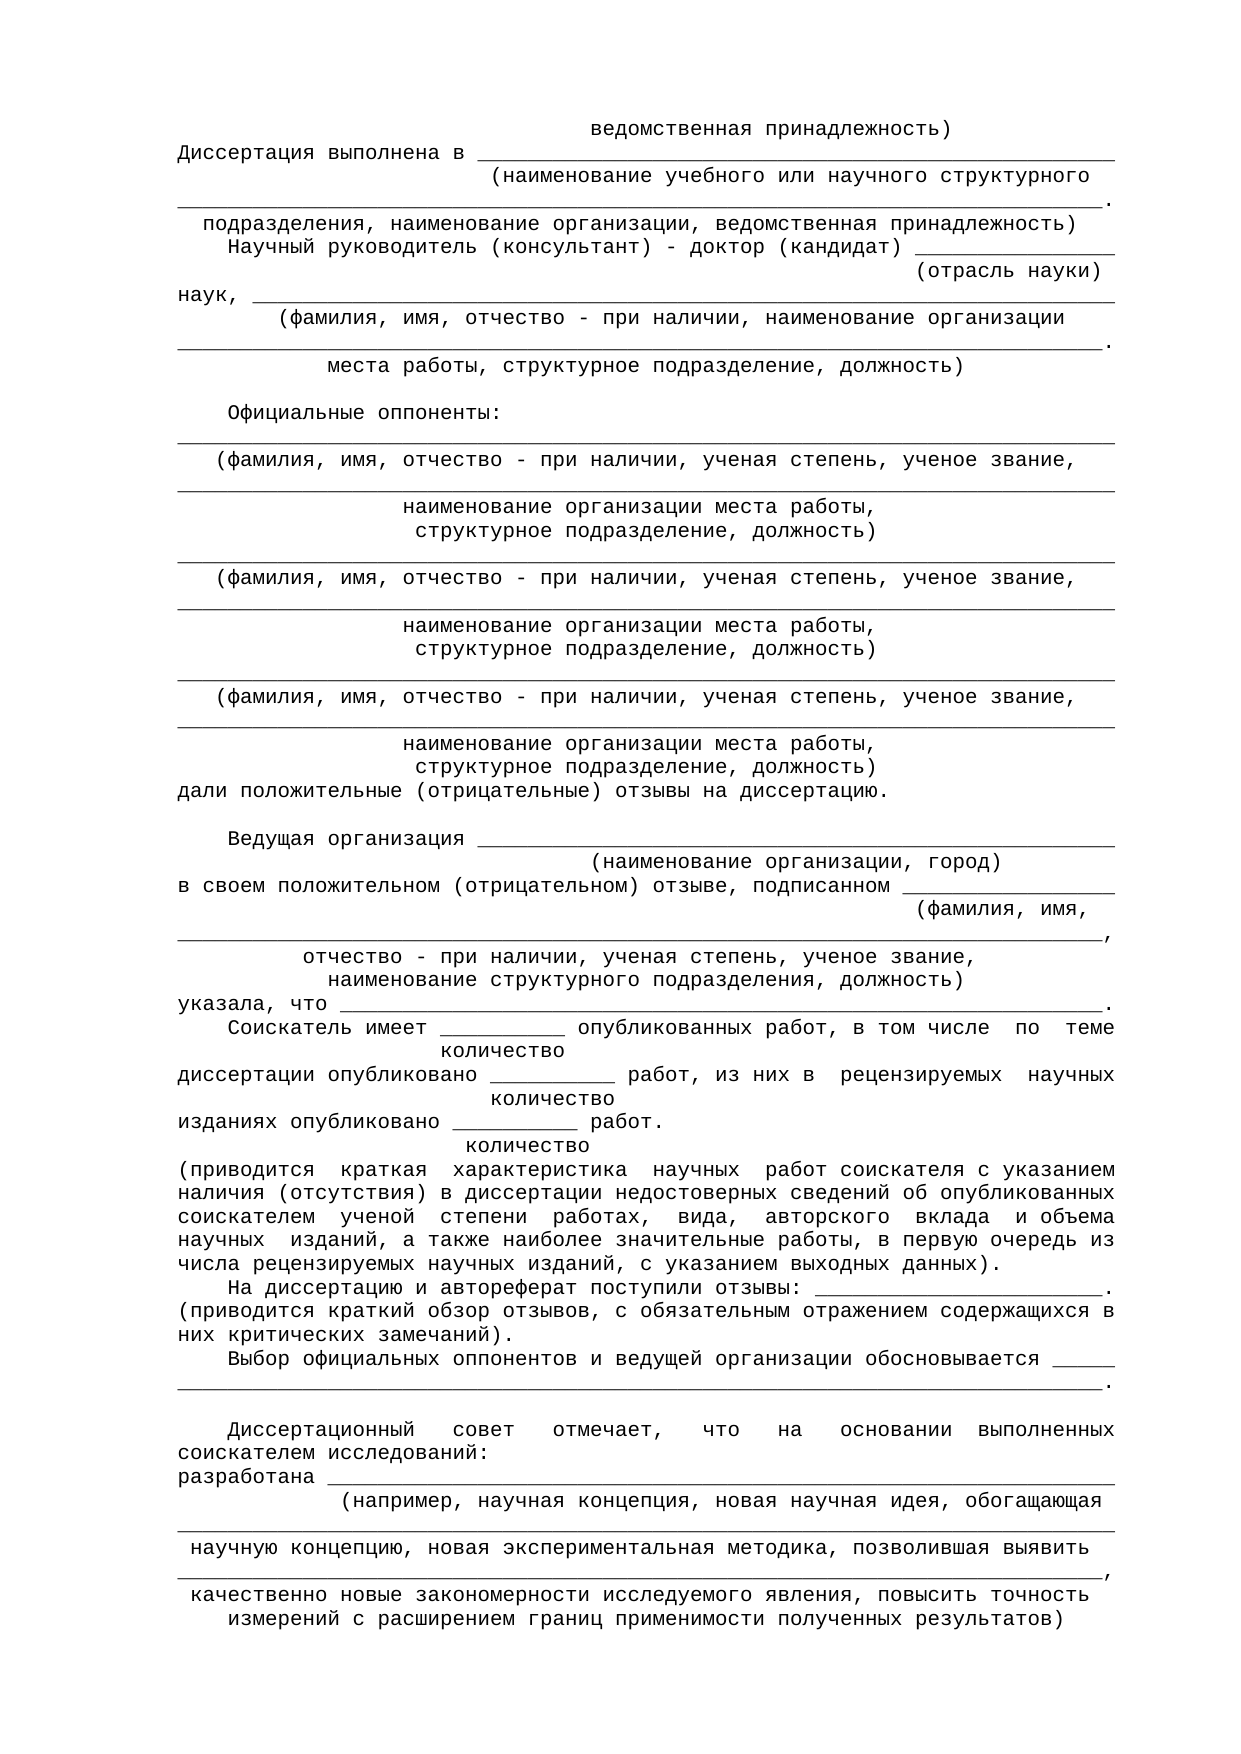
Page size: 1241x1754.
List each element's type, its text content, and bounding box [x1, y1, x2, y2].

text структурное подразделение, должность) [177, 638, 1152, 662]
text (например, научная концепция, новая научная идея, обогащающая [177, 1489, 1152, 1513]
text __________________________________________________________________________. [177, 331, 1152, 354]
text структурное подразделение, должность) [177, 757, 1152, 780]
text Ведущая организация ___________________________________________________ [177, 827, 1152, 851]
text соискателем ученой степени работах, вида, авторского вклада и объема [177, 1206, 1152, 1229]
text Научный руководитель (консультант) - доктор (кандидат) ________________ [177, 236, 1152, 260]
text наличия (отсутствия) в диссертации недостоверных сведений об опубликованных [177, 1182, 1152, 1206]
text (фамилия, имя, отчество - при наличии, ученая степень, ученое звание, [177, 567, 1152, 591]
text наименование организации места работы, [177, 496, 1152, 520]
text __________________________________________________________________________. [177, 189, 1152, 213]
text __________________________________________________________________________. [177, 1371, 1152, 1395]
text __________________________________________________________________________, [177, 922, 1152, 946]
text них критических замечаний). [177, 1324, 1152, 1348]
text ___________________________________________________________________________ [177, 473, 1152, 496]
text отчество - при наличии, ученая степень, ученое звание, [177, 946, 1152, 969]
text Выбор официальных оппонентов и ведущей организации обосновывается _____ [177, 1348, 1152, 1371]
text (фамилия, имя, отчество - при наличии, ученая степень, ученое звание, [177, 449, 1152, 473]
text (фамилия, имя, [177, 898, 1152, 922]
text ___________________________________________________________________________ [177, 709, 1152, 733]
text разработана _______________________________________________________________ [177, 1466, 1152, 1489]
text (наименование учебного или научного структурного [177, 165, 1152, 189]
text (отрасль науки) [177, 260, 1152, 284]
text научную концепцию, новая экспериментальная методика, позволившая выявить [177, 1537, 1152, 1561]
text (фамилия, имя, отчество - при наличии, наименование организации [177, 307, 1152, 331]
text подразделения, наименование организации, ведомственная принадлежность) [177, 213, 1152, 236]
text дали положительные (отрицательные) отзывы на диссертацию. [177, 780, 1152, 804]
text измерений с расширением границ применимости полученных результатов) [177, 1608, 1152, 1631]
text ___________________________________________________________________________ [177, 426, 1152, 449]
text научных изданий, а также наиболее значительные работы, в первую очередь из [177, 1229, 1152, 1253]
text ведомственная принадлежность) [177, 118, 1152, 142]
text изданиях опубликовано __________ работ. [177, 1111, 1152, 1135]
text ___________________________________________________________________________ [177, 1513, 1152, 1537]
text места работы, структурное подразделение, должность) [177, 354, 1152, 378]
text Диссертация выполнена в ___________________________________________________ [177, 142, 1152, 165]
text диссертации опубликовано __________ работ, из них в рецензируемых научных [177, 1064, 1152, 1088]
text (приводится краткий обзор отзывов, с обязательным отражением содержащихся в [177, 1300, 1152, 1324]
text структурное подразделение, должность) [177, 520, 1152, 544]
text количество [177, 1135, 1152, 1158]
text числа рецензируемых научных изданий, с указанием выходных данных). [177, 1253, 1152, 1277]
text Соискатель имеет __________ опубликованных работ, в том числе по теме [177, 1017, 1152, 1040]
text количество [177, 1040, 1152, 1064]
text __________________________________________________________________________, [177, 1561, 1152, 1584]
text качественно новые закономерности исследуемого явления, повысить точность [177, 1584, 1152, 1608]
text На диссертацию и автореферат поступили отзывы: _______________________. [177, 1277, 1152, 1300]
text (фамилия, имя, отчество - при наличии, ученая степень, ученое звание, [177, 686, 1152, 709]
text Официальные оппоненты: [177, 402, 1152, 426]
text (приводится краткая характеристика научных работ соискателя с указанием [177, 1158, 1152, 1182]
text (наименование организации, город) [177, 851, 1152, 875]
text наук, _____________________________________________________________________ [177, 284, 1152, 307]
text ___________________________________________________________________________ [177, 662, 1152, 686]
text в своем положительном (отрицательном) отзыве, подписанном _________________ [177, 875, 1152, 898]
text количество [177, 1088, 1152, 1111]
text ___________________________________________________________________________ [177, 544, 1152, 567]
text наименование организации места работы, [177, 615, 1152, 638]
text наименование структурного подразделения, должность) [177, 969, 1152, 993]
text соискателем исследований: [177, 1442, 1152, 1466]
text указала, что _____________________________________________________________. [177, 993, 1152, 1017]
text ___________________________________________________________________________ [177, 591, 1152, 615]
text наименование организации места работы, [177, 733, 1152, 757]
text Диссертационный совет отмечает, что на основании выполненных [177, 1419, 1152, 1442]
